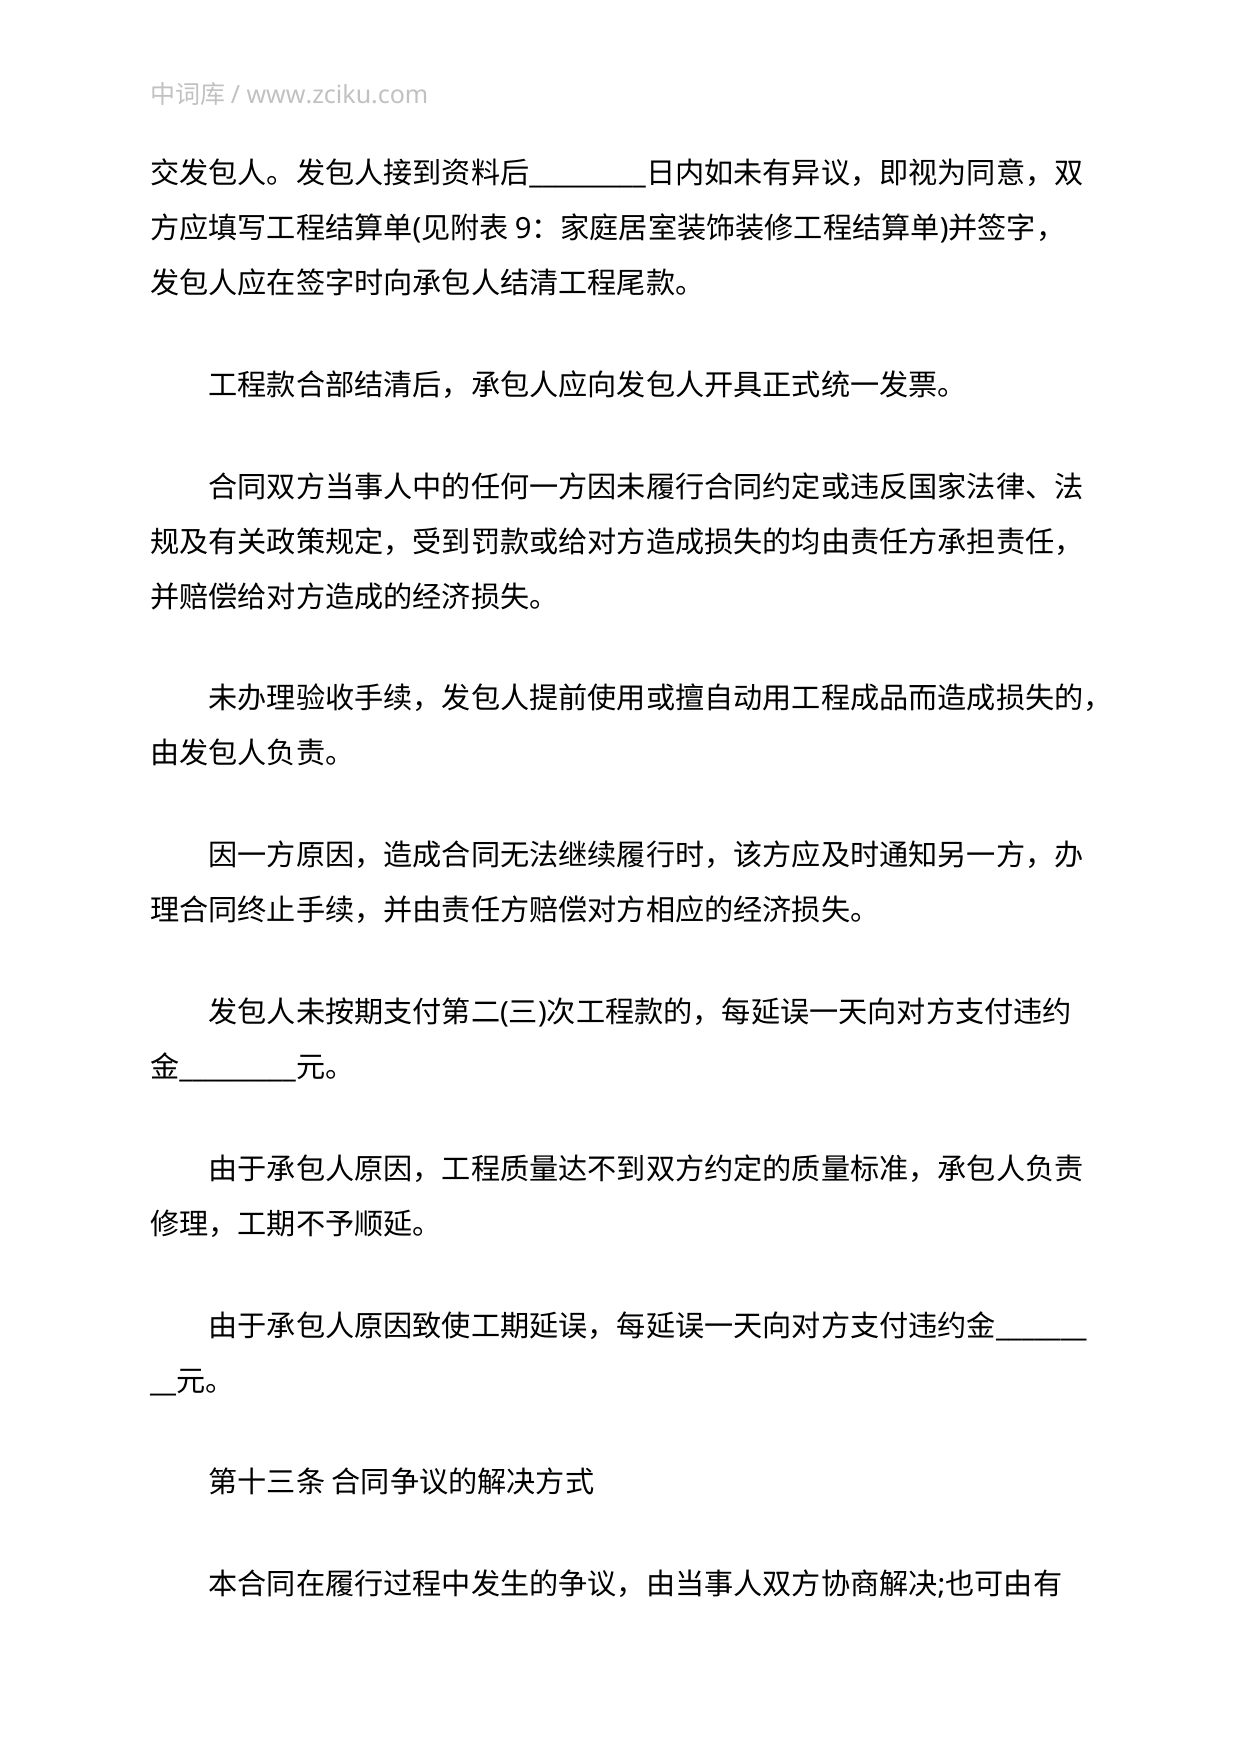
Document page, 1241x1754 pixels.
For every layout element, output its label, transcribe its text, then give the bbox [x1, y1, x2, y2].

text 由于承包人原因，工程质量达不到双方约定的质量标准，承包人负责修理，工期不予顺延。 [150, 1145, 1090, 1243]
text 第十三条 合同争议的解决方式 [150, 1459, 1090, 1501]
text 合同双方当事人中的任何一方因未履行合同约定或违反国家法律、法规及有关政策规定，受到罚款或给对方造成损失的均由责任方承担责任，并赔偿给对方造成的经济损失。 [150, 463, 1090, 616]
text 由于承包人原因致使工期延误，每延误一天向对方支付违约金_________元。 [150, 1302, 1090, 1399]
text 发包人未按期支付第二(三)次工程款的，每延误一天向对方支付违约金_________元。 [150, 988, 1090, 1086]
text 未办理验收手续，发包人提前使用或擅自动用工程成品而造成损失的，由发包人负责。 [150, 675, 1090, 772]
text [150, 1561, 1090, 1603]
text 工程款合部结清后，承包人应向发包人开具正式统一发票。 [150, 362, 1090, 404]
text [150, 150, 1090, 302]
text 因一方原因，造成合同无法继续履行时，该方应及时通知另一方，办理合同终止手续，并由责任方赔偿对方相应的经济损失。 [150, 832, 1090, 929]
